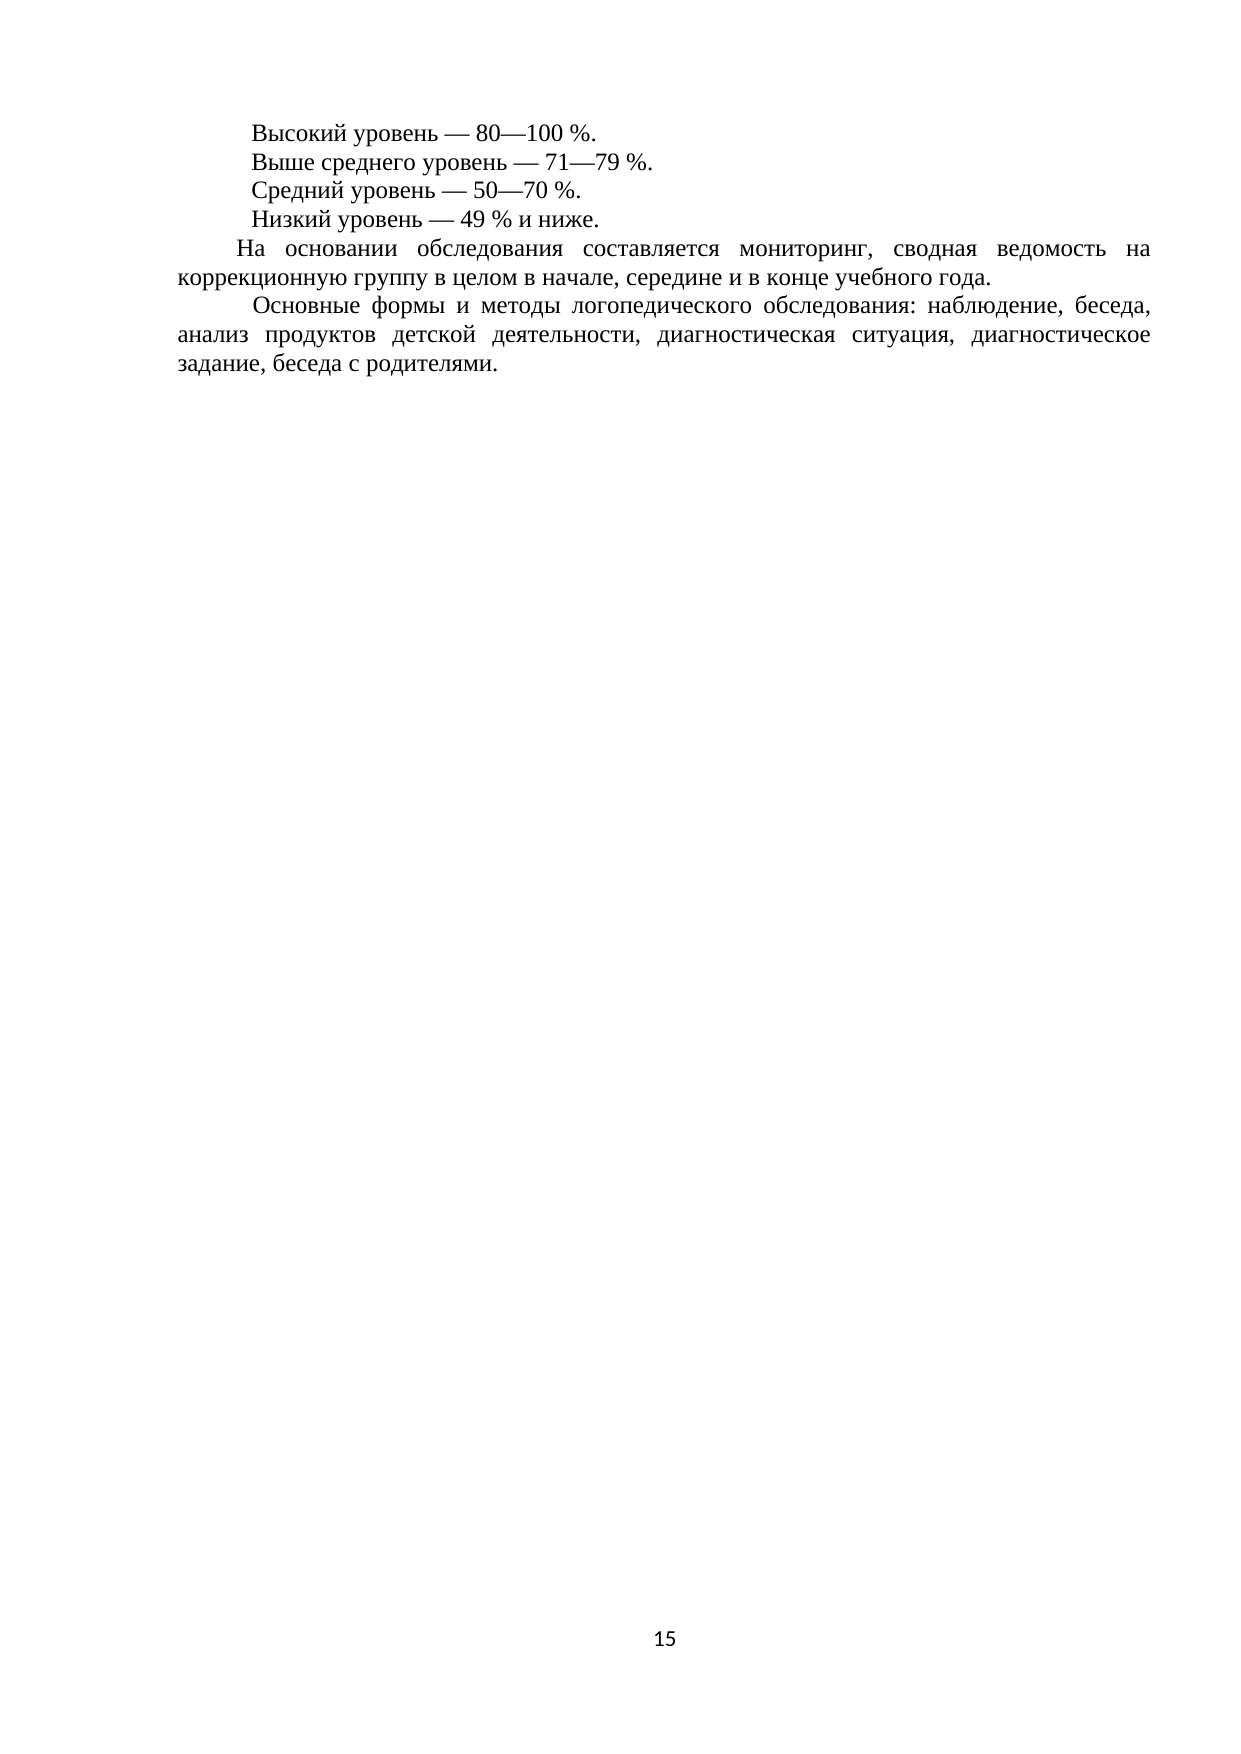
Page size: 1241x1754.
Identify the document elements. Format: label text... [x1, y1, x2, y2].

text Основные формы и методы логопедического обследования: наблюдение, беседа, анализ продуктов детской деятельности, диагностическая ситуация, диагностическое задание, беседа с родителями. [177, 291, 1152, 377]
text Выше среднего уровень — 71—79 %. [177, 147, 1152, 176]
text Низкий уровень — 49 % и ниже. [177, 204, 1152, 233]
text На основании обследования составляется мониторинг, сводная ведомость на коррекционную группу в целом в начале, середине и в конце учебного года. [177, 233, 1152, 291]
text Средний уровень — 50—70 %. [177, 176, 1152, 204]
text Высокий уровень — 80—100 %. [177, 118, 1152, 147]
